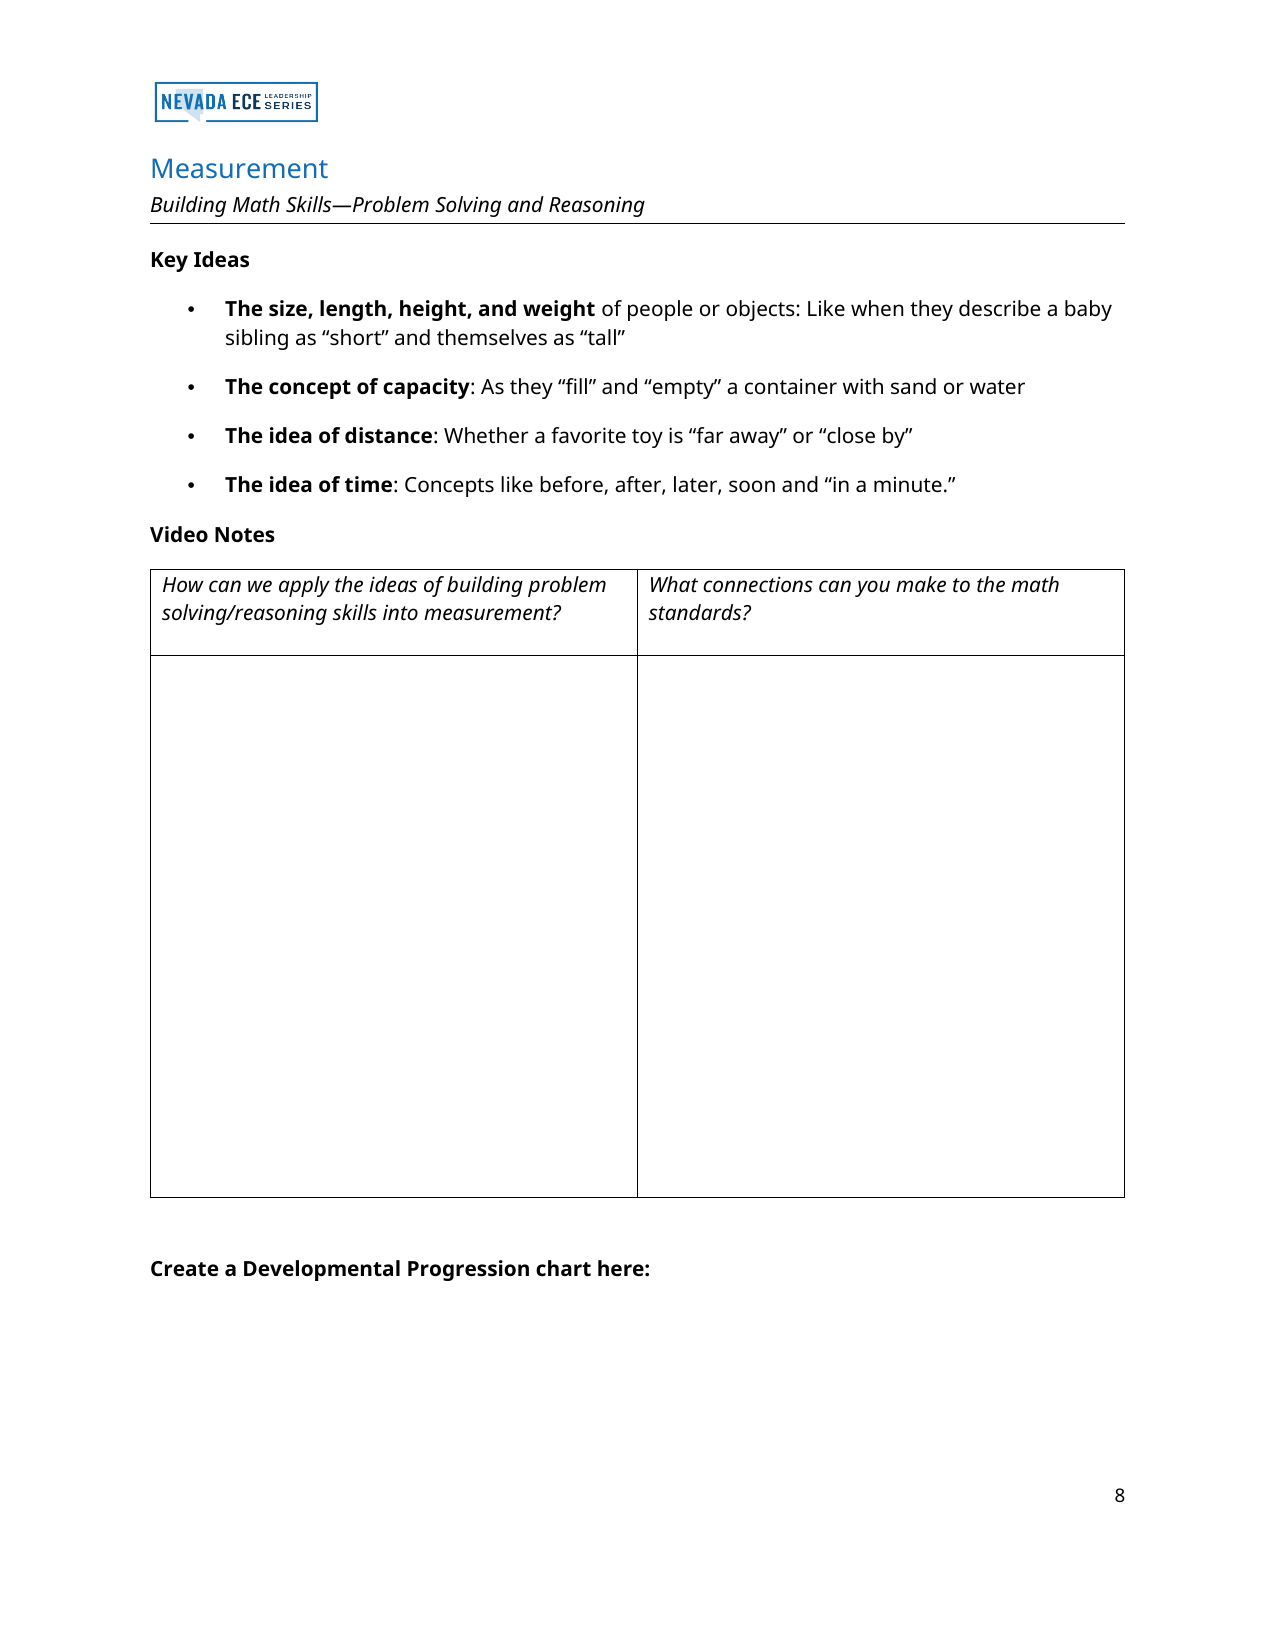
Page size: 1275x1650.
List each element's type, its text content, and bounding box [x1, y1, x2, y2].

text Video Notes [150, 520, 1125, 548]
picture [150, 75, 322, 129]
table_header How can we apply the ideas of building problem solving/reasoning skills into measurement? [151, 570, 637, 655]
text Key Ideas [150, 245, 1125, 273]
table_header What connections can you make to the math standards? [638, 570, 1124, 655]
table_cell [638, 656, 1124, 1197]
list The concept of capacity: As they “fill” and “empty” a container with sand or water [187, 372, 1125, 400]
text Create a Developmental Progression chart here: [150, 1254, 1125, 1283]
list The idea of time: Concepts like before, after, later, soon and “in a minute.” [187, 471, 1125, 499]
list The idea of distance: Whether a favorite toy is “far away” or “close by” [187, 421, 1125, 450]
text Building Math Skills—Problem Solving and Reasoning [150, 190, 1125, 218]
text Measurement [150, 150, 1125, 187]
table_cell [151, 656, 637, 1197]
list The size, length, height, and weight of people or objects: Like when they describe a baby sibling as “short” and themselves as “tall” [187, 294, 1125, 351]
